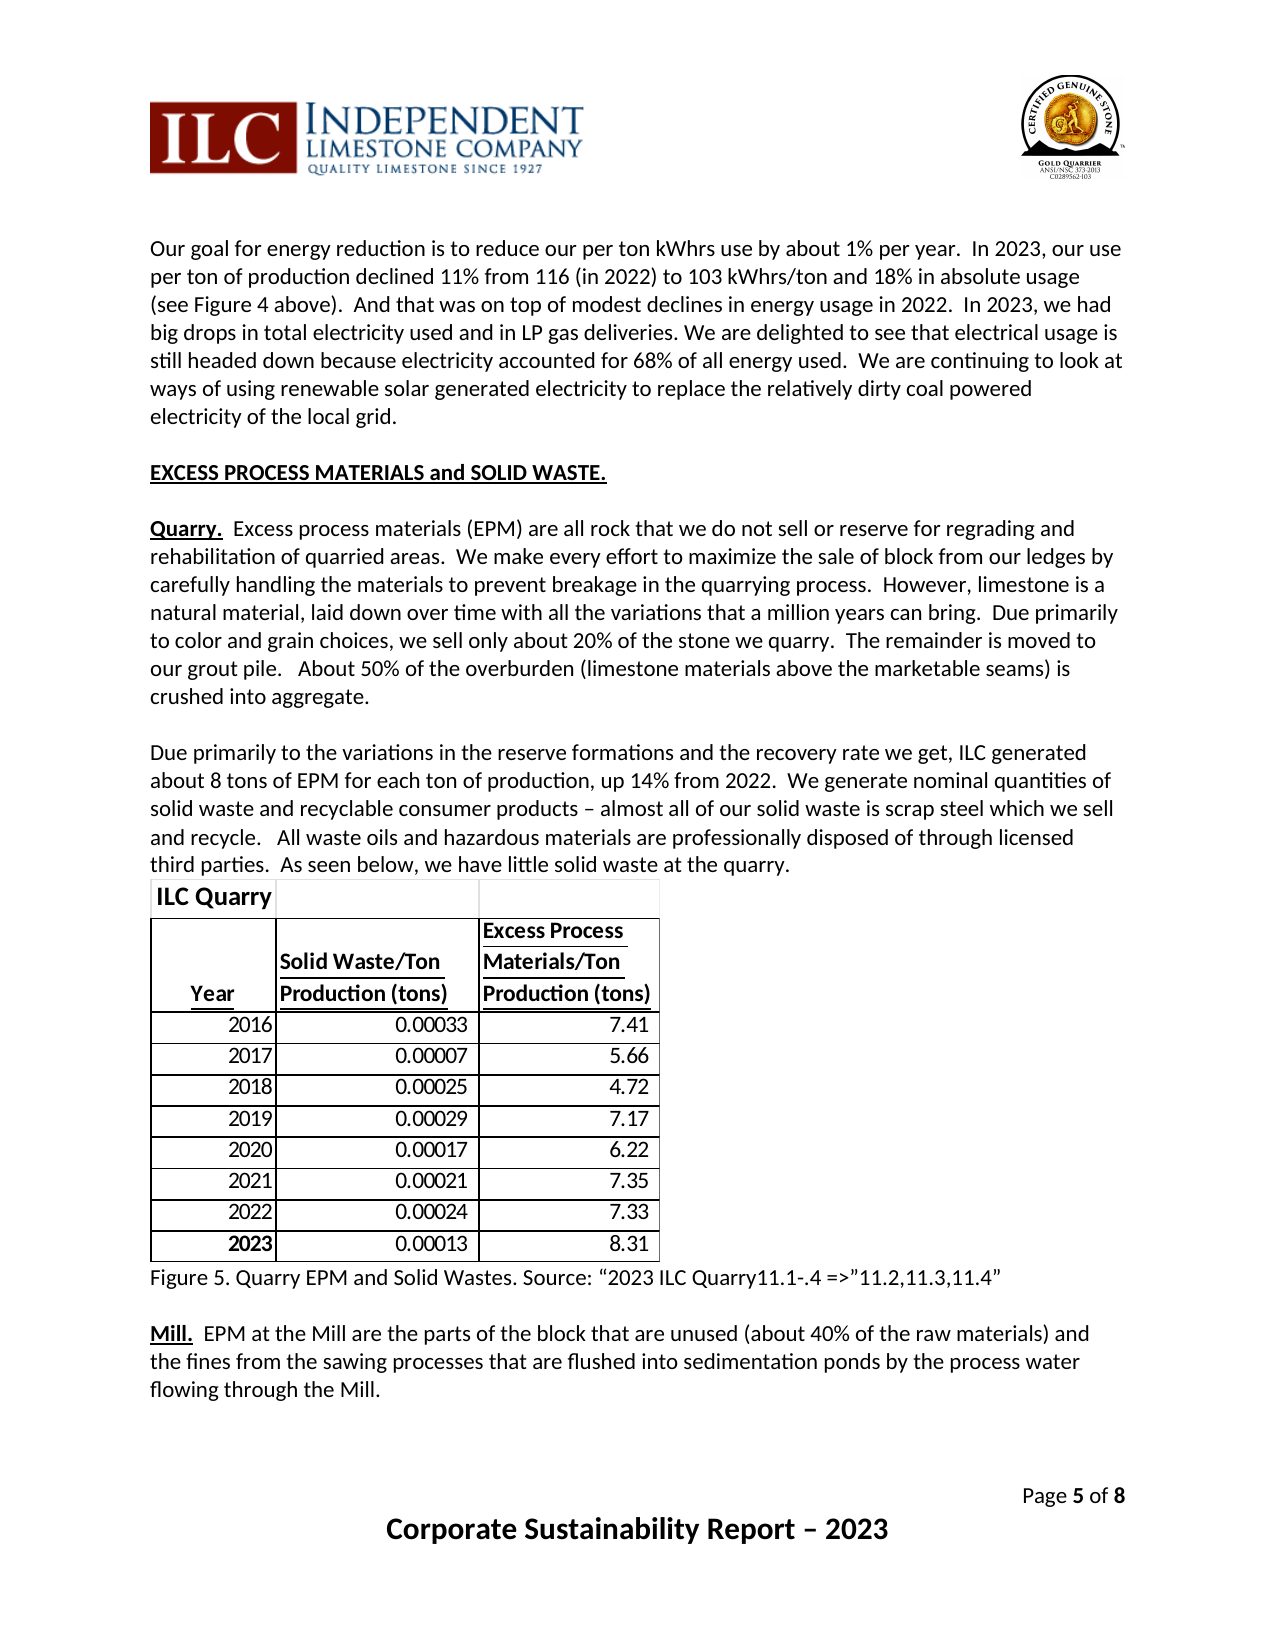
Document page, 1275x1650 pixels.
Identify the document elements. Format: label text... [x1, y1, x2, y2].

text Mill. EPM at the Mill are the parts of the block that are unused (about 40% of the raw materials) and the fines from the sawing processes that are flushed into sedimentation ponds by the process water flowing through the Mill. [150, 1319, 1125, 1403]
picture [150, 99, 584, 179]
text Quarry. Excess process materials (EPM) are all rock that we do not sell or reserve for regrading and rehabilitation of quarried areas. We make every effort to maximize the sale of block from our ledges by carefully handling the materials to prevent breakage in the quarrying process. However, limestone is a natural material, laid down over time with all the variations that a million years can bring. Due primarily to color and grain choices, we sell only about 20% of the stone we quarry. The remainder is moved to our grout pile. About 50% of the overburden (limestone materials above the marketable seams) is crushed into aggregate. [150, 514, 1125, 711]
picture [1021, 75, 1125, 179]
text Due primarily to the variations in the reserve formations and the recovery rate we get, ILC generated about 8 tons of EPM for each ton of production, up 14% from 2022. We generate nominal quantities of solid waste and recyclable consumer products – almost all of our solid waste is scrap steel which we sell and recycle. All waste oils and hazardous materials are professionally disposed of through licensed third parties. As seen below, we have little solid waste at the quarry. [150, 738, 1125, 879]
text EXCESS PROCESS MATERIALS and SOLID WASTE. [150, 458, 1125, 486]
text Figure 5. Quarry EPM and Solid Wastes. Source: “2023 ILC Quarry11.1-.4 =>”11.2,11.3,11.4” [150, 1263, 1125, 1291]
text Our goal for energy reduction is to reduce our per ton kWhrs use by about 1% per year. In 2023, our use per ton of production declined 11% from 116 (in 2022) to 103 kWhrs/ton and 18% in absolute usage (see Figure 4 above). And that was on top of modest declines in energy usage in 2022. In 2023, we had big drops in total electricity used and in LP gas deliveries. We are delighted to see that electrical usage is still headed down because electricity accounted for 68% of all energy used. We are continuing to look at ways of using renewable solar generated electricity to replace the relatively dirty coal powered electricity of the local grid. [150, 234, 1125, 430]
